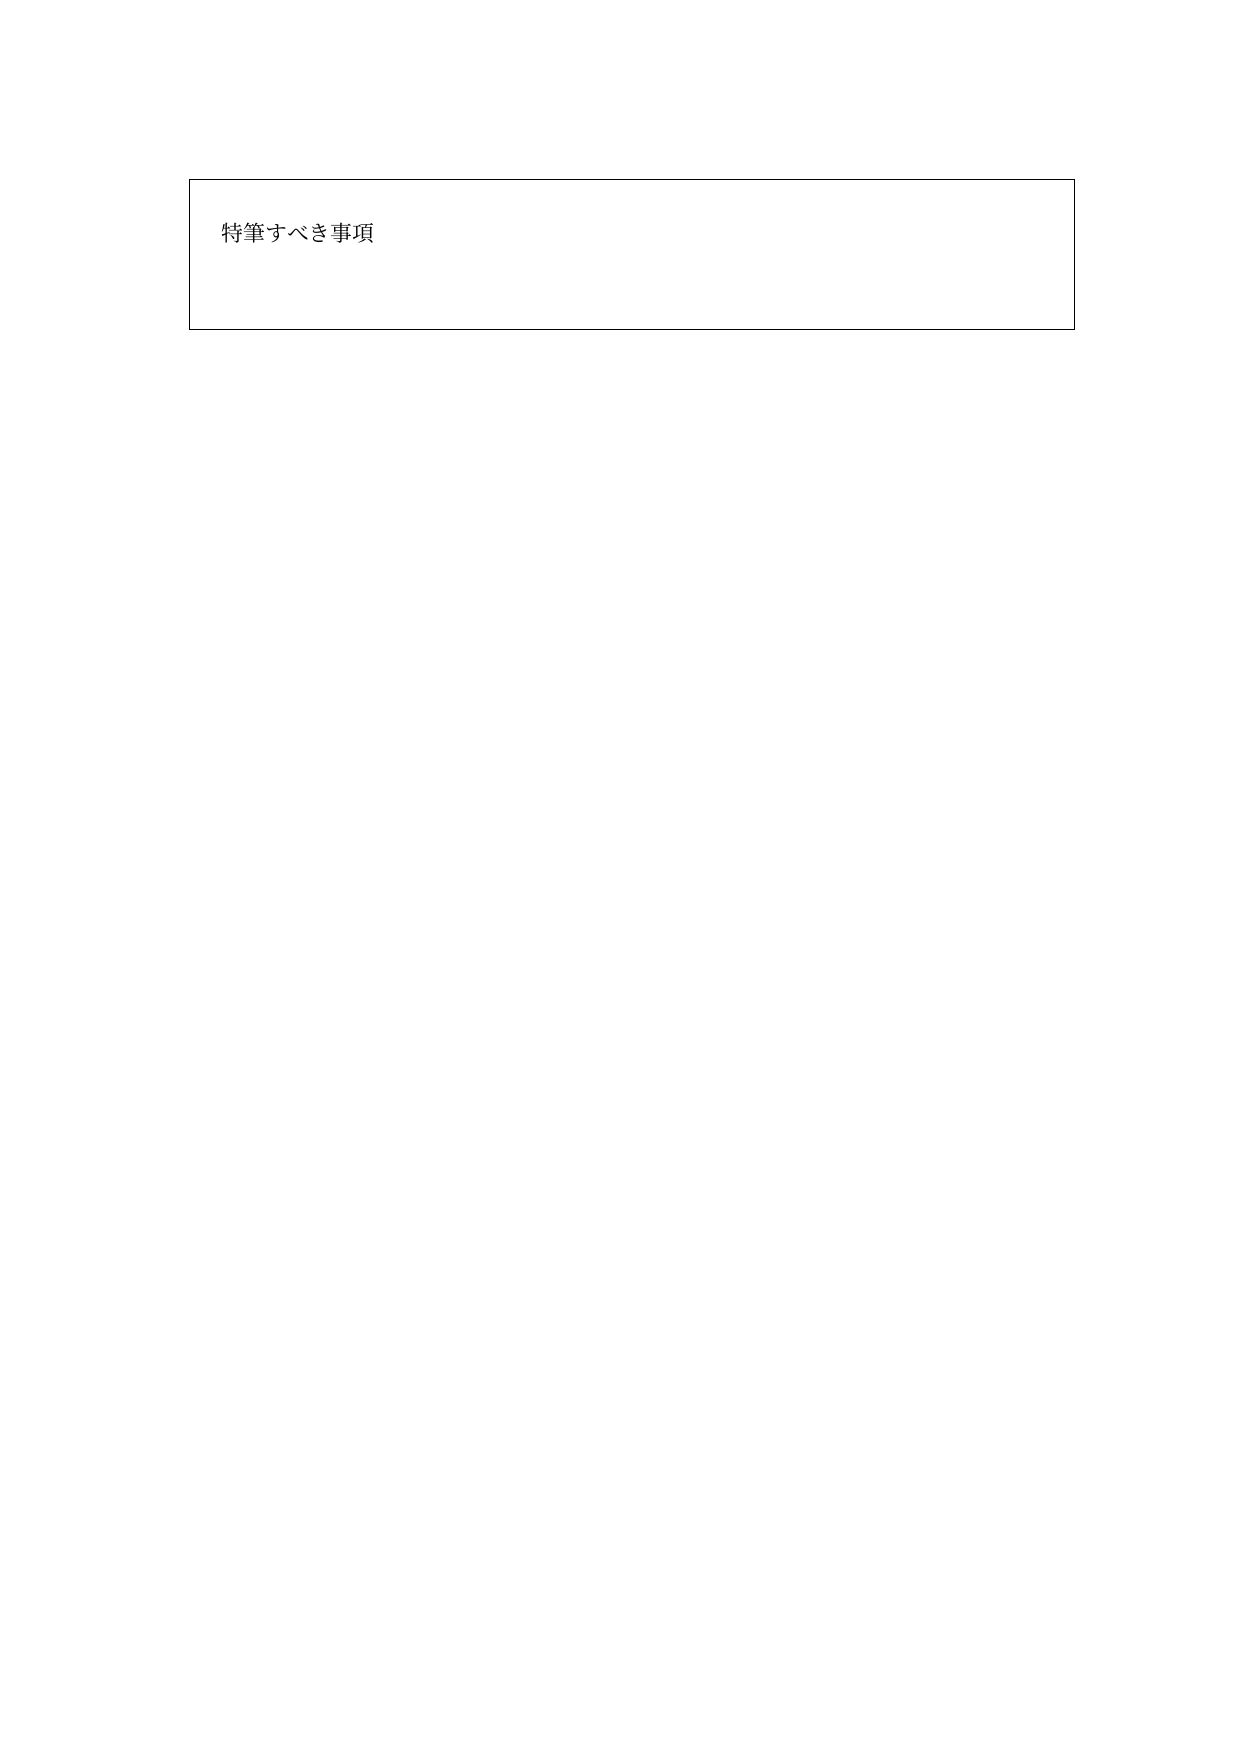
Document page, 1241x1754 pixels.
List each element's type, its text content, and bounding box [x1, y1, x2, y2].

table_cell 特筆すべき事項 [190, 180, 1074, 328]
